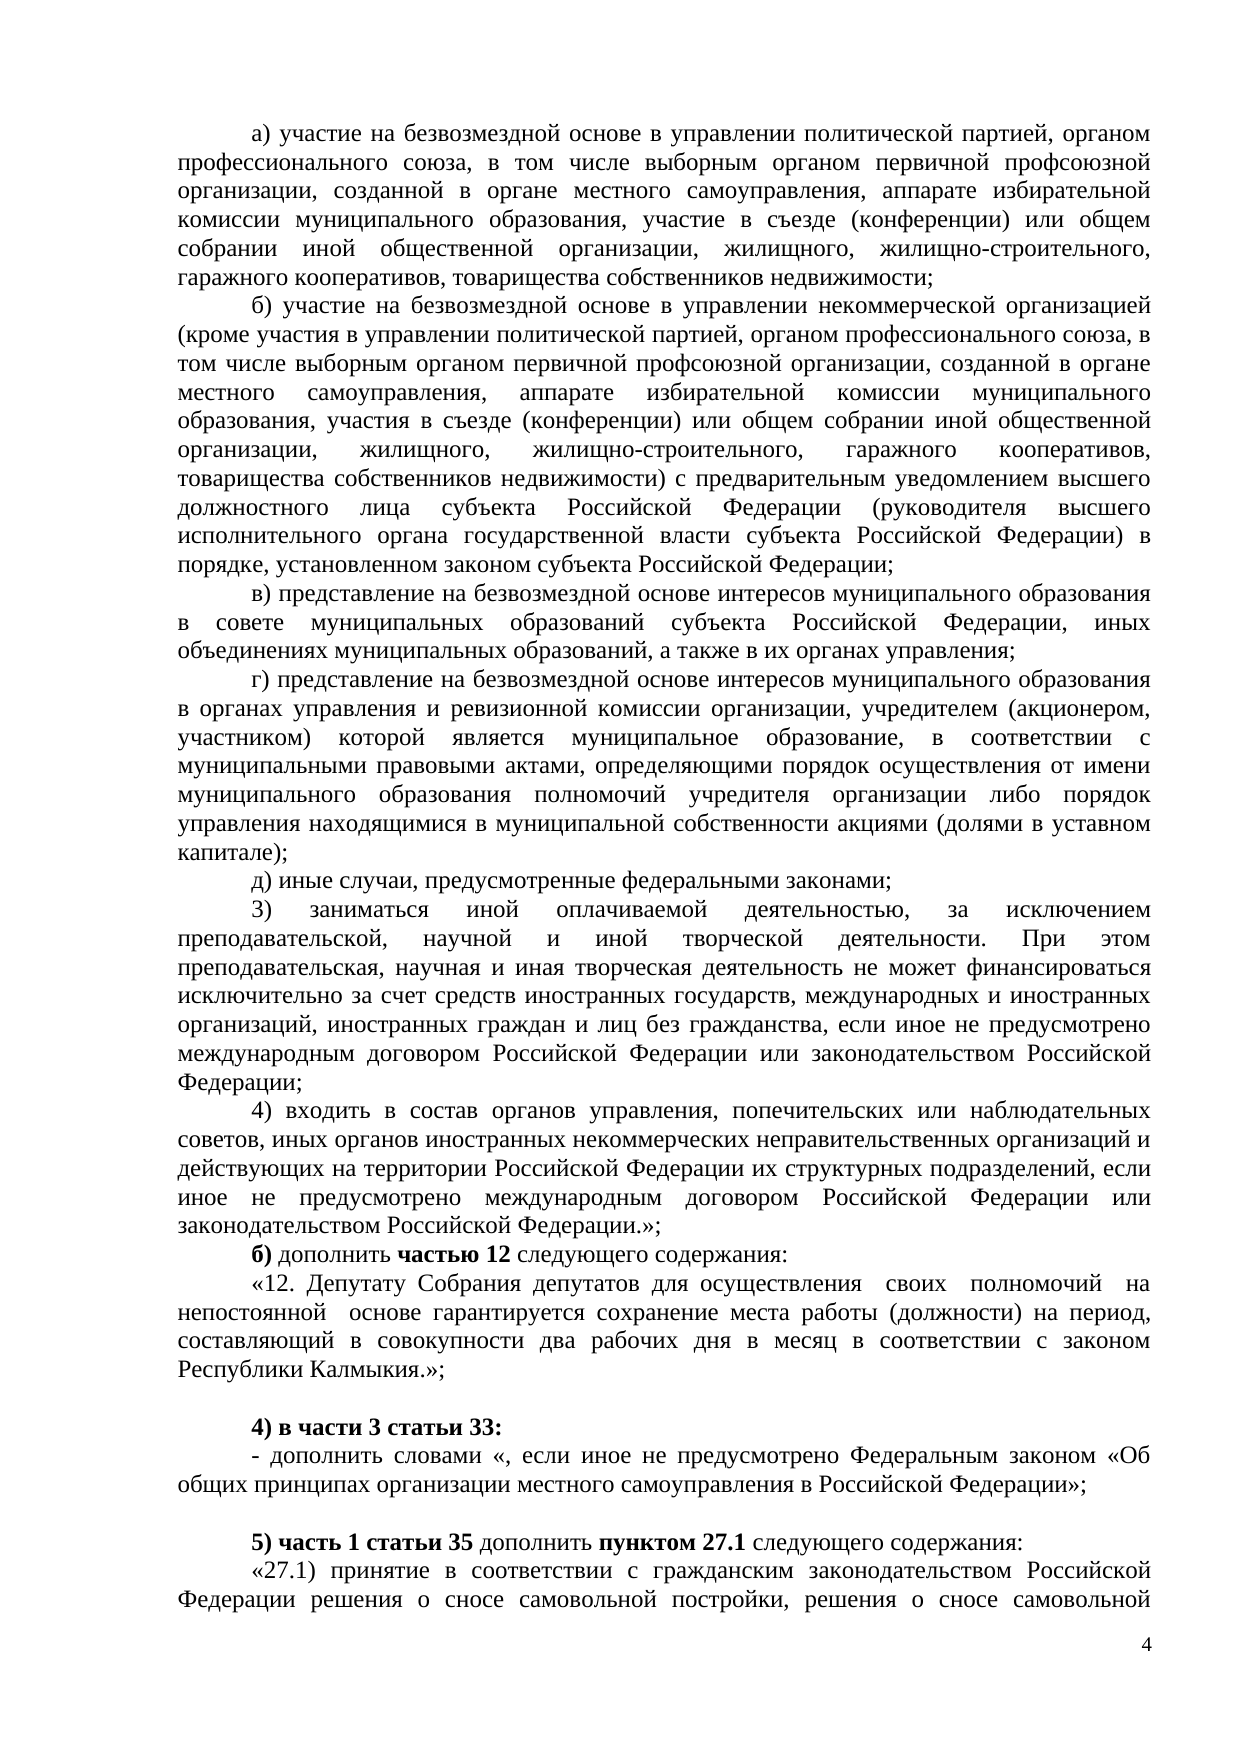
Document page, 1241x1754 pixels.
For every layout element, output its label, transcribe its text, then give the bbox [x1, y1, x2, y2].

text «12. Депутату Собрания депутатов для осуществления своих полномочий на непостоянной основе гарантируется сохранение места работы (должности) на период, составляющий в совокупности два рабочих дня в месяц в соответствии с законом Республики Калмыкия.»; [177, 1268, 1152, 1383]
text 4) в части 3 статьи 33: [177, 1412, 1152, 1441]
text - дополнить словами «, если иное не предусмотрено Федеральным законом «Об общих принципах организации местного самоуправления в Российской Федерации»; [177, 1441, 1152, 1498]
text б) участие на безвозмездной основе в управлении некоммерческой организацией (кроме участия в управлении политической партией, органом профессионального союза, в том числе выборным органом первичной профсоюзной организации, созданной в органе местного самоуправления, аппарате избирательной комиссии муниципального образования, участия в съезде (конференции) или общем собрании иной общественной организации, жилищного, жилищно-строительного, гаражного кооперативов, товарищества собственников недвижимости) с предварительным уведомлением высшего должностного лица субъекта Российской Федерации (руководителя высшего исполнительного органа государственной власти субъекта Российской Федерации) в порядке, установленном законом субъекта Российской Федерации; [177, 291, 1152, 578]
text д) иные случаи, предусмотренные федеральными законами; [177, 866, 1152, 894]
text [177, 1556, 1152, 1613]
text а) участие на безвозмездной основе в управлении политической партией, органом профессионального союза, в том числе выборным органом первичной профсоюзной организации, созданной в органе местного самоуправления, аппарате избирательной комиссии муниципального образования, участие в съезде (конференции) или общем собрании иной общественной организации, жилищного, жилищно-строительного, гаражного кооперативов, товарищества собственников недвижимости; [177, 118, 1152, 291]
text 4) входить в состав органов управления, попечительских или наблюдательных советов, иных органов иностранных некоммерческих неправительственных организаций и действующих на территории Российской Федерации их структурных подразделений, если иное не предусмотрено международным договором Российской Федерации или законодательством Российской Федерации.»; [177, 1096, 1152, 1239]
text 5) часть 1 статьи 35 дополнить пунктом 27.1 следующего содержания: [177, 1527, 1152, 1556]
text 3) заниматься иной оплачиваемой деятельностью, за исключением преподавательской, научной и иной творческой деятельности. При этом преподавательская, научная и иная творческая деятельность не может финансироваться исключительно за счет средств иностранных государств, международных и иностранных организаций, иностранных граждан и лиц без гражданства, если иное не предусмотрено международным договором Российской Федерации или законодательством Российской Федерации; [177, 894, 1152, 1096]
text г) представление на безвозмездной основе интересов муниципального образования в органах управления и ревизионной комиссии организации, учредителем (акционером, участником) которой является муниципальное образование, в соответствии с муниципальными правовыми актами, определяющими порядок осуществления от имени муниципального образования полномочий учредителя организации либо порядок управления находящимися в муниципальной собственности акциями (долями в уставном капитале); [177, 664, 1152, 866]
text б) дополнить частью 12 следующего содержания: [177, 1239, 1152, 1268]
text в) представление на безвозмездной основе интересов муниципального образования в совете муниципальных образований субъекта Российской Федерации, иных объединениях муниципальных образований, а также в их органах управления; [177, 578, 1152, 664]
